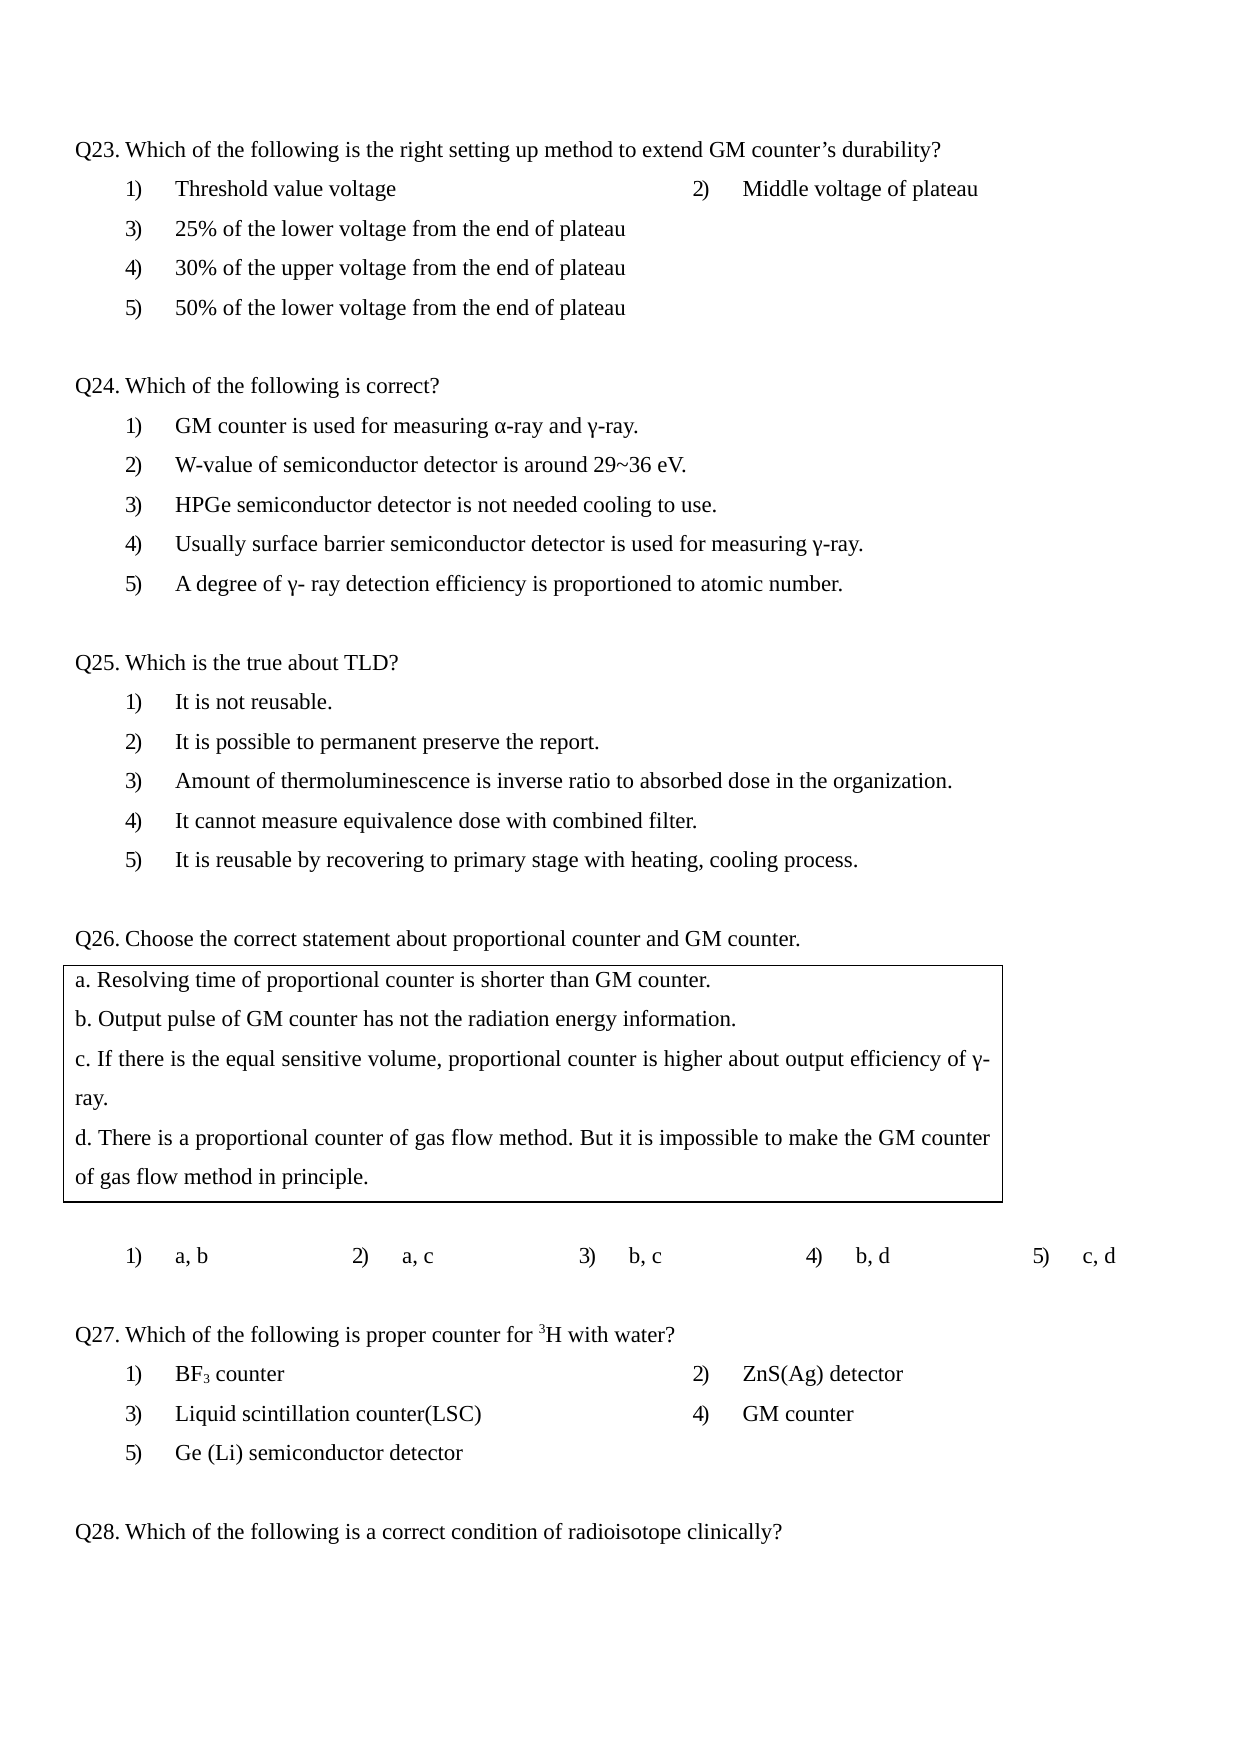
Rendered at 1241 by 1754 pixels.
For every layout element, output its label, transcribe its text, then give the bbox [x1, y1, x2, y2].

list a, c [352, 1242, 484, 1268]
list ZnS(Ag) detector [692, 1360, 1165, 1387]
list c, d [1032, 1242, 1165, 1268]
list Threshold value voltage [125, 175, 598, 201]
list It is reusable by recovering to primary stage with heating, cooling process. [125, 846, 1165, 873]
list Which of the following is a correct condition of radioisotope clinically? [75, 1518, 1165, 1545]
list Which is the true about TLD? [75, 649, 1165, 675]
list Which of the following is proper counter for 3H with water? [75, 1321, 1165, 1347]
list Choose the correct statement about proportional counter and GM counter. [75, 925, 1165, 952]
list It is not reusable. [125, 688, 1165, 715]
list Which of the following is the right setting up method to extend GM counter’s durability? [75, 136, 1165, 162]
list Ge (Li) semiconductor detector [125, 1439, 1165, 1466]
table_header a. Resolving time of proportional counter is shorter than GM counter. b. Output pulse of GM counter has not the radiation energy information. c. If there is the equal sensitive volume, proportional counter is higher about output efficiency of γ-ray. d. There is a proportional counter of gas flow method. But it is impossible to make the GM counter of gas flow method in principle. [64, 966, 1002, 1201]
list GM counter [692, 1400, 1165, 1426]
list Usually surface barrier semiconductor detector is used for measuring γ-ray. [125, 530, 1165, 557]
list W-value of semiconductor detector is around 29~36 eV. [125, 451, 1165, 478]
list Liquid scintillation counter(LSC) [125, 1400, 598, 1426]
list Amount of thermoluminescence is inverse ratio to absorbed dose in the organization. [125, 767, 1165, 794]
list a, b [125, 1242, 257, 1268]
list It is possible to permanent preserve the report. [125, 728, 1165, 754]
list BF3 counter [125, 1360, 598, 1387]
list 25% of the lower voltage from the end of plateau [125, 214, 1165, 241]
list GM counter is used for measuring α-ray and γ-ray. [125, 412, 1165, 438]
list Which of the following is correct? [75, 372, 1165, 399]
list Middle voltage of plateau [692, 175, 1165, 201]
list 30% of the upper voltage from the end of plateau [125, 254, 1165, 280]
list It cannot measure equivalence dose with combined filter. [125, 807, 1165, 833]
list b, d [806, 1242, 938, 1268]
list 50% of the lower voltage from the end of plateau [125, 293, 1165, 320]
list A degree of γ- ray detection efficiency is proportioned to atomic number. [125, 570, 1165, 596]
list HPGe semiconductor detector is not needed cooling to use. [125, 491, 1165, 517]
list b, c [579, 1242, 711, 1268]
